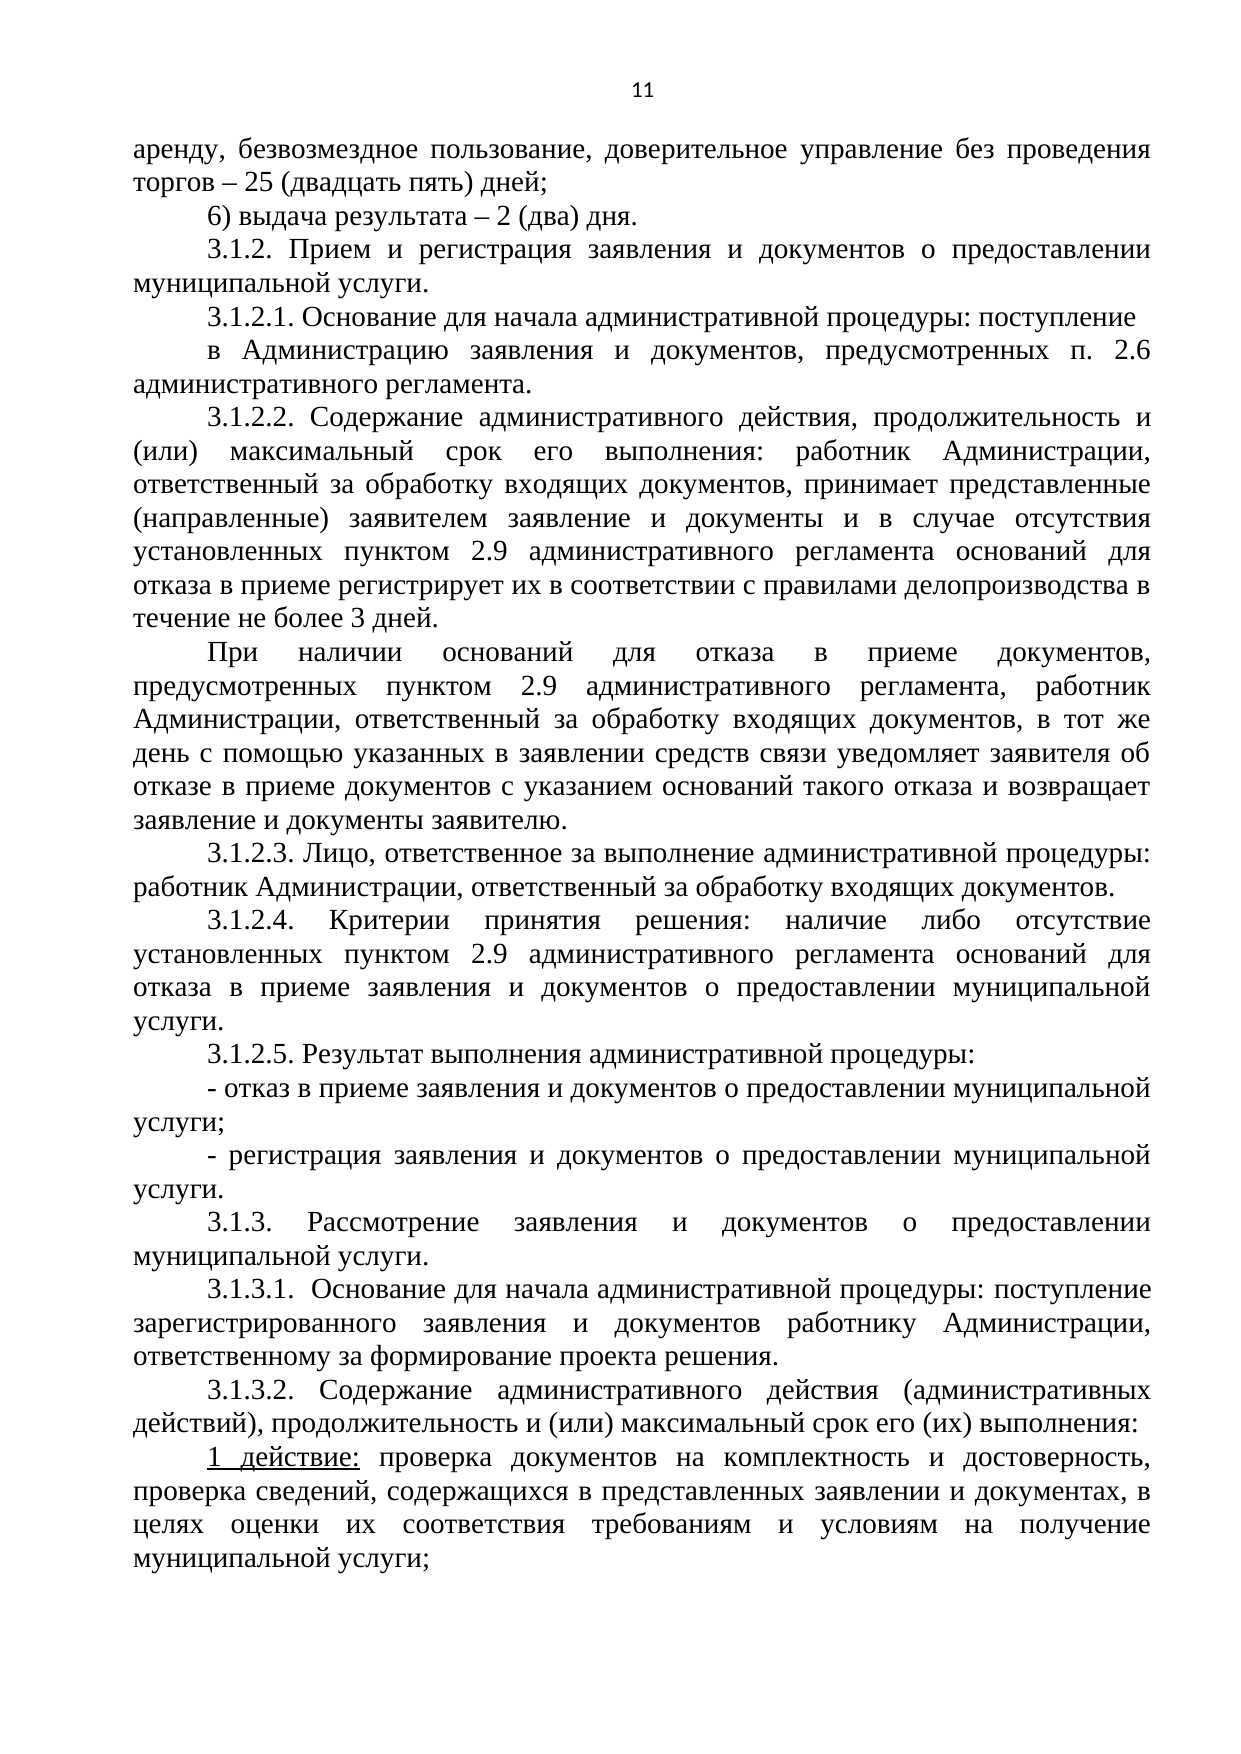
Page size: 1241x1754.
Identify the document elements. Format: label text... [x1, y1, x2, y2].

text 3.1.3.1. Основание для начала административной процедуры: поступление зарегистрированного заявления и документов работнику Администрации, ответственному за формирование проекта решения. [133, 1271, 1152, 1372]
text При наличии оснований для отказа в приеме документов, предусмотренных пунктом 2.9 административного регламента, работник Администрации, ответственный за обработку входящих документов, в тот же день с помощью указанных в заявлении средств связи уведомляет заявителя об отказе в приеме документов с указанием оснований такого отказа и возвращает заявление и документы заявителю. [133, 634, 1152, 835]
text в Администрацию заявления и документов, предусмотренных п. 2.6 административного регламента. [133, 332, 1152, 399]
text 3.1.2.5. Результат выполнения административной процедуры: [133, 1037, 1152, 1070]
text 3.1.3.2. Содержание административного действия (административных действий), продолжительность и (или) максимальный срок его (их) выполнения: [133, 1372, 1152, 1439]
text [133, 131, 1152, 198]
text - регистрация заявления и документов о предоставлении муниципальной услуги. [133, 1137, 1152, 1204]
text 1 действие: проверка документов на комплектность и достоверность, проверка сведений, содержащихся в представленных заявлении и документах, в целях оценки их соответствия требованиям и условиям на получение муниципальной услуги; [133, 1439, 1152, 1573]
text 3.1.2.2. Содержание административного действия, продолжительность и (или) максимальный срок его выполнения: работник Администрации, ответственный за обработку входящих документов, принимает представленные (направленные) заявителем заявление и документы и в случае отсутствия установленных пунктом 2.9 административного регламента оснований для отказа в приеме регистрирует их в соответствии с правилами делопроизводства в течение не более 3 дней. [133, 399, 1152, 634]
text 3.1.2. Прием и регистрация заявления и документов о предоставлении муниципальной услуги. [133, 232, 1152, 299]
text 6) выдача результата – 2 (два) дня. [133, 198, 1152, 232]
text 3.1.2.1. Основание для начала административной процедуры: поступление [133, 299, 1152, 332]
text 3.1.3. Рассмотрение заявления и документов о предоставлении муниципальной услуги. [133, 1204, 1152, 1271]
text 3.1.2.3. Лицо, ответственное за выполнение административной процедуры: работник Администрации, ответственный за обработку входящих документов. [133, 835, 1152, 902]
text 3.1.2.4. Критерии принятия решения: наличие либо отсутствие установленных пунктом 2.9 административного регламента оснований для отказа в приеме заявления и документов о предоставлении муниципальной услуги. [133, 902, 1152, 1037]
text - отказ в приеме заявления и документов о предоставлении муниципальной услуги; [133, 1070, 1152, 1137]
